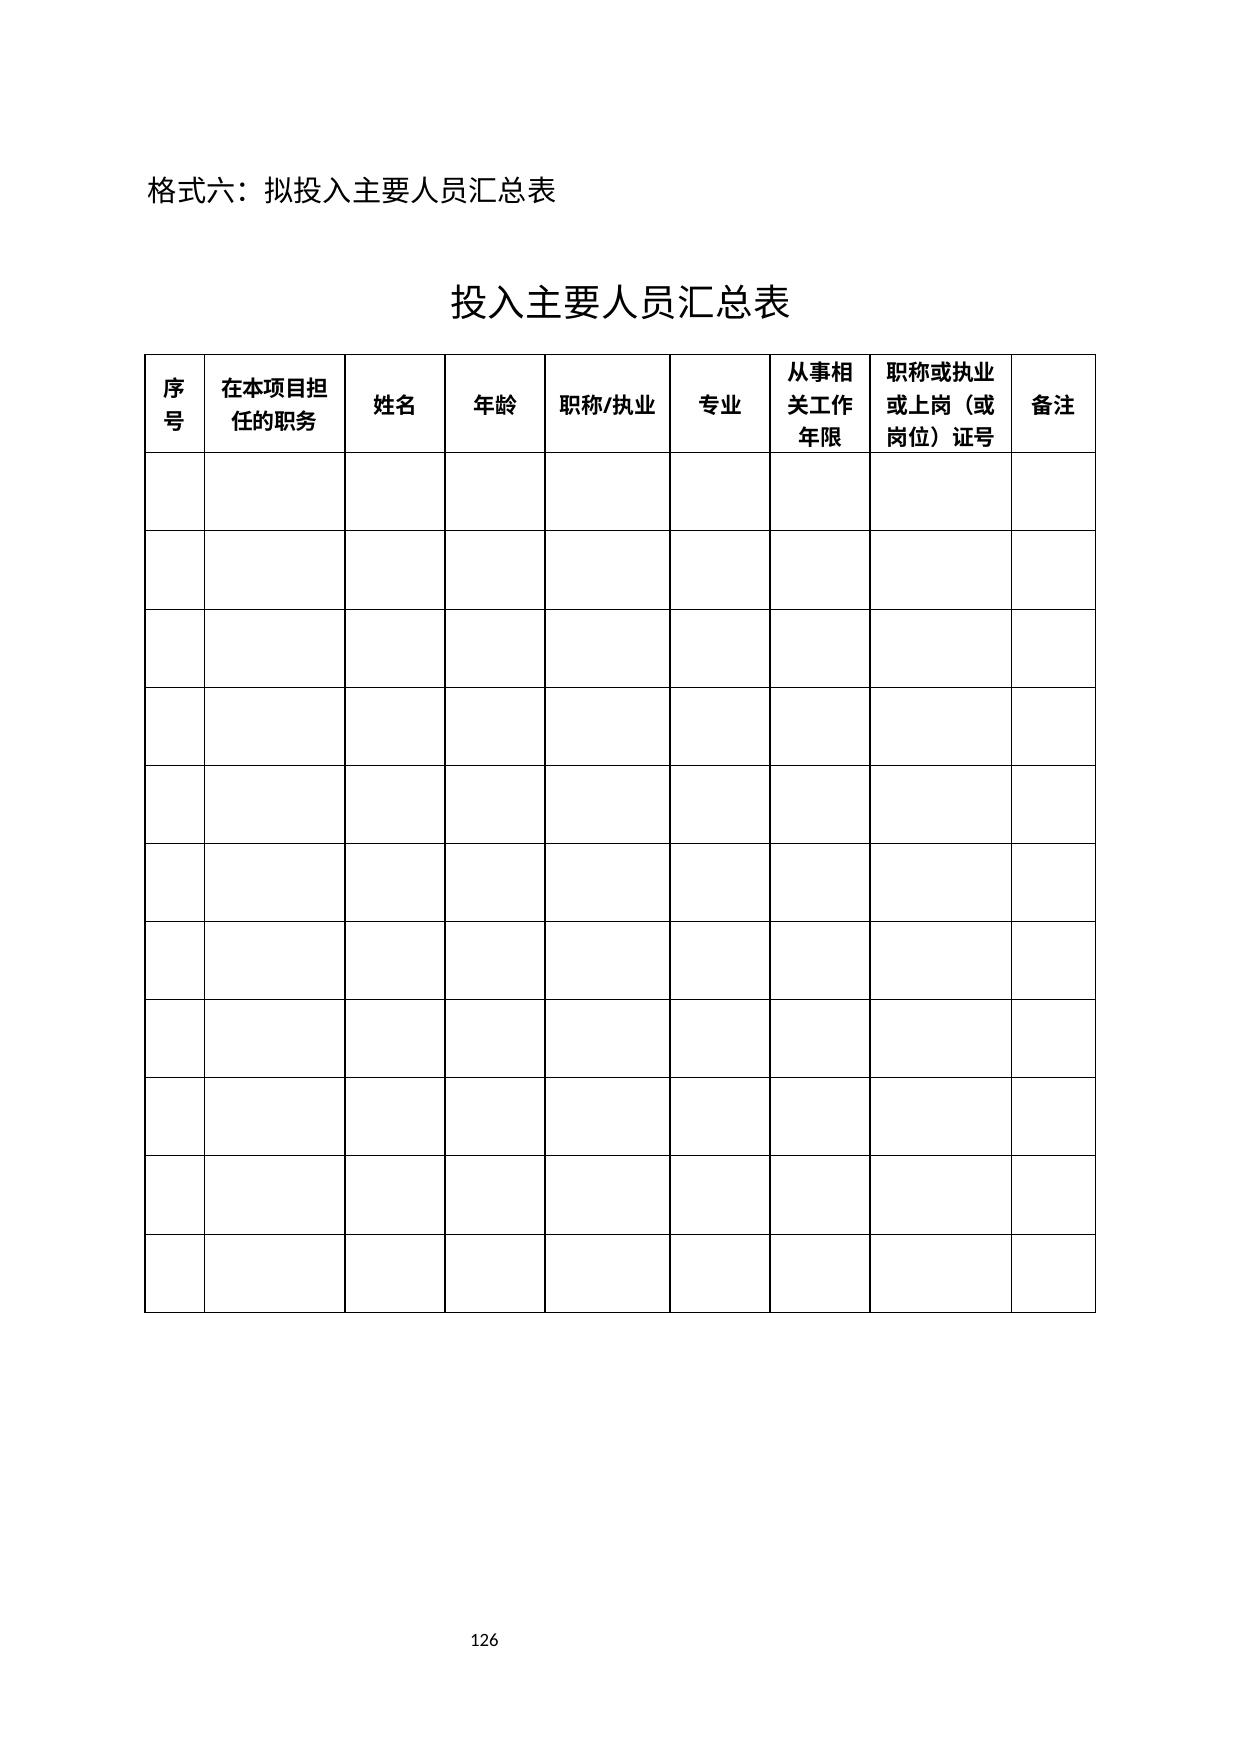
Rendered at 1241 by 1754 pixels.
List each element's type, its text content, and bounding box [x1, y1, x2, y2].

table_cell [771, 610, 869, 687]
table_header 备注 [1012, 355, 1095, 452]
table_header 姓名 [346, 355, 444, 452]
table_cell [771, 766, 869, 843]
table_cell [546, 1235, 669, 1312]
table_cell [671, 1078, 769, 1155]
table_cell [771, 531, 869, 608]
table_cell [346, 1000, 444, 1077]
table_cell [871, 1000, 1011, 1077]
text 格式六：拟投入主要人员汇总表 [148, 156, 1093, 221]
table_cell [446, 844, 544, 921]
table_cell [446, 1000, 544, 1077]
table_cell [346, 453, 444, 530]
table_cell [446, 922, 544, 999]
table_cell [1012, 922, 1095, 999]
table_cell [446, 1156, 544, 1233]
table_cell [546, 1156, 669, 1233]
table_cell [346, 1235, 444, 1312]
table_cell [546, 688, 669, 765]
table_cell [671, 610, 769, 687]
table_cell [671, 766, 769, 843]
table_cell [546, 453, 669, 530]
table_cell [1012, 610, 1095, 687]
table_cell [205, 1156, 344, 1233]
table_cell [146, 453, 204, 530]
table_cell [671, 688, 769, 765]
table_cell [205, 766, 344, 843]
table_cell [446, 766, 544, 843]
table_cell [346, 1078, 444, 1155]
table_cell [771, 1156, 869, 1233]
table_cell [771, 844, 869, 921]
table_cell [871, 766, 1011, 843]
table_cell [546, 766, 669, 843]
table_cell [446, 1078, 544, 1155]
table_cell [671, 922, 769, 999]
table_cell [146, 1078, 204, 1155]
table_header 职称/执业 [546, 355, 669, 452]
table_cell [1012, 1078, 1095, 1155]
table_cell [771, 688, 869, 765]
table_cell [146, 531, 204, 608]
table_cell [546, 610, 669, 687]
table_cell [771, 1000, 869, 1077]
table_cell [346, 531, 444, 608]
table_cell [346, 1156, 444, 1233]
table_cell [205, 688, 344, 765]
table_cell [346, 688, 444, 765]
table_header 在本项目担任的职务 [205, 355, 344, 452]
table_cell [446, 1235, 544, 1312]
table_cell [205, 531, 344, 608]
table_cell [871, 610, 1011, 687]
table_cell [1012, 766, 1095, 843]
table_cell [871, 844, 1011, 921]
table_cell [1012, 1235, 1095, 1312]
table_cell [671, 1000, 769, 1077]
table_cell [871, 1235, 1011, 1312]
table_cell [146, 1156, 204, 1233]
table_cell [205, 1235, 344, 1312]
table_cell [446, 453, 544, 530]
table_cell [346, 766, 444, 843]
table_cell [771, 922, 869, 999]
table_cell [205, 922, 344, 999]
table_cell [871, 688, 1011, 765]
table_cell [205, 844, 344, 921]
table_cell [671, 844, 769, 921]
table_header 专业 [671, 355, 769, 452]
table_cell [146, 922, 204, 999]
table_header 职称或执业或上岗（或岗位）证号 [871, 355, 1011, 452]
table_cell [1012, 844, 1095, 921]
table_cell [1012, 531, 1095, 608]
table_cell [146, 1235, 204, 1312]
table_cell [671, 1156, 769, 1233]
table_cell [346, 922, 444, 999]
table_cell [446, 531, 544, 608]
table_cell [546, 1078, 669, 1155]
table_header 序号 [146, 355, 204, 452]
table_cell [871, 531, 1011, 608]
table_header 年龄 [446, 355, 544, 452]
table_cell [205, 610, 344, 687]
table_cell [146, 610, 204, 687]
table_cell [346, 610, 444, 687]
table_cell [205, 453, 344, 530]
table_cell [446, 610, 544, 687]
table_cell [205, 1000, 344, 1077]
text 投入主要人员汇总表 [148, 272, 1093, 327]
table_cell [146, 844, 204, 921]
table_cell [1012, 1000, 1095, 1077]
table_cell [546, 922, 669, 999]
table_cell [205, 1078, 344, 1155]
table_cell [546, 1000, 669, 1077]
table_cell [771, 1235, 869, 1312]
table_cell [871, 1156, 1011, 1233]
table_cell [1012, 1156, 1095, 1233]
table_cell [871, 922, 1011, 999]
table_cell [871, 453, 1011, 530]
table_cell [771, 1078, 869, 1155]
table_cell [871, 1078, 1011, 1155]
table_cell [671, 1235, 769, 1312]
table_cell [1012, 688, 1095, 765]
table_cell [771, 453, 869, 530]
table_cell [546, 531, 669, 608]
table_cell [146, 688, 204, 765]
table_cell [146, 766, 204, 843]
table_cell [546, 844, 669, 921]
table_cell [346, 844, 444, 921]
table_cell [671, 453, 769, 530]
table_cell [1012, 453, 1095, 530]
table_cell [146, 1000, 204, 1077]
table_cell [671, 531, 769, 608]
table_header 从事相关工作年限 [771, 355, 869, 452]
table_cell [446, 688, 544, 765]
